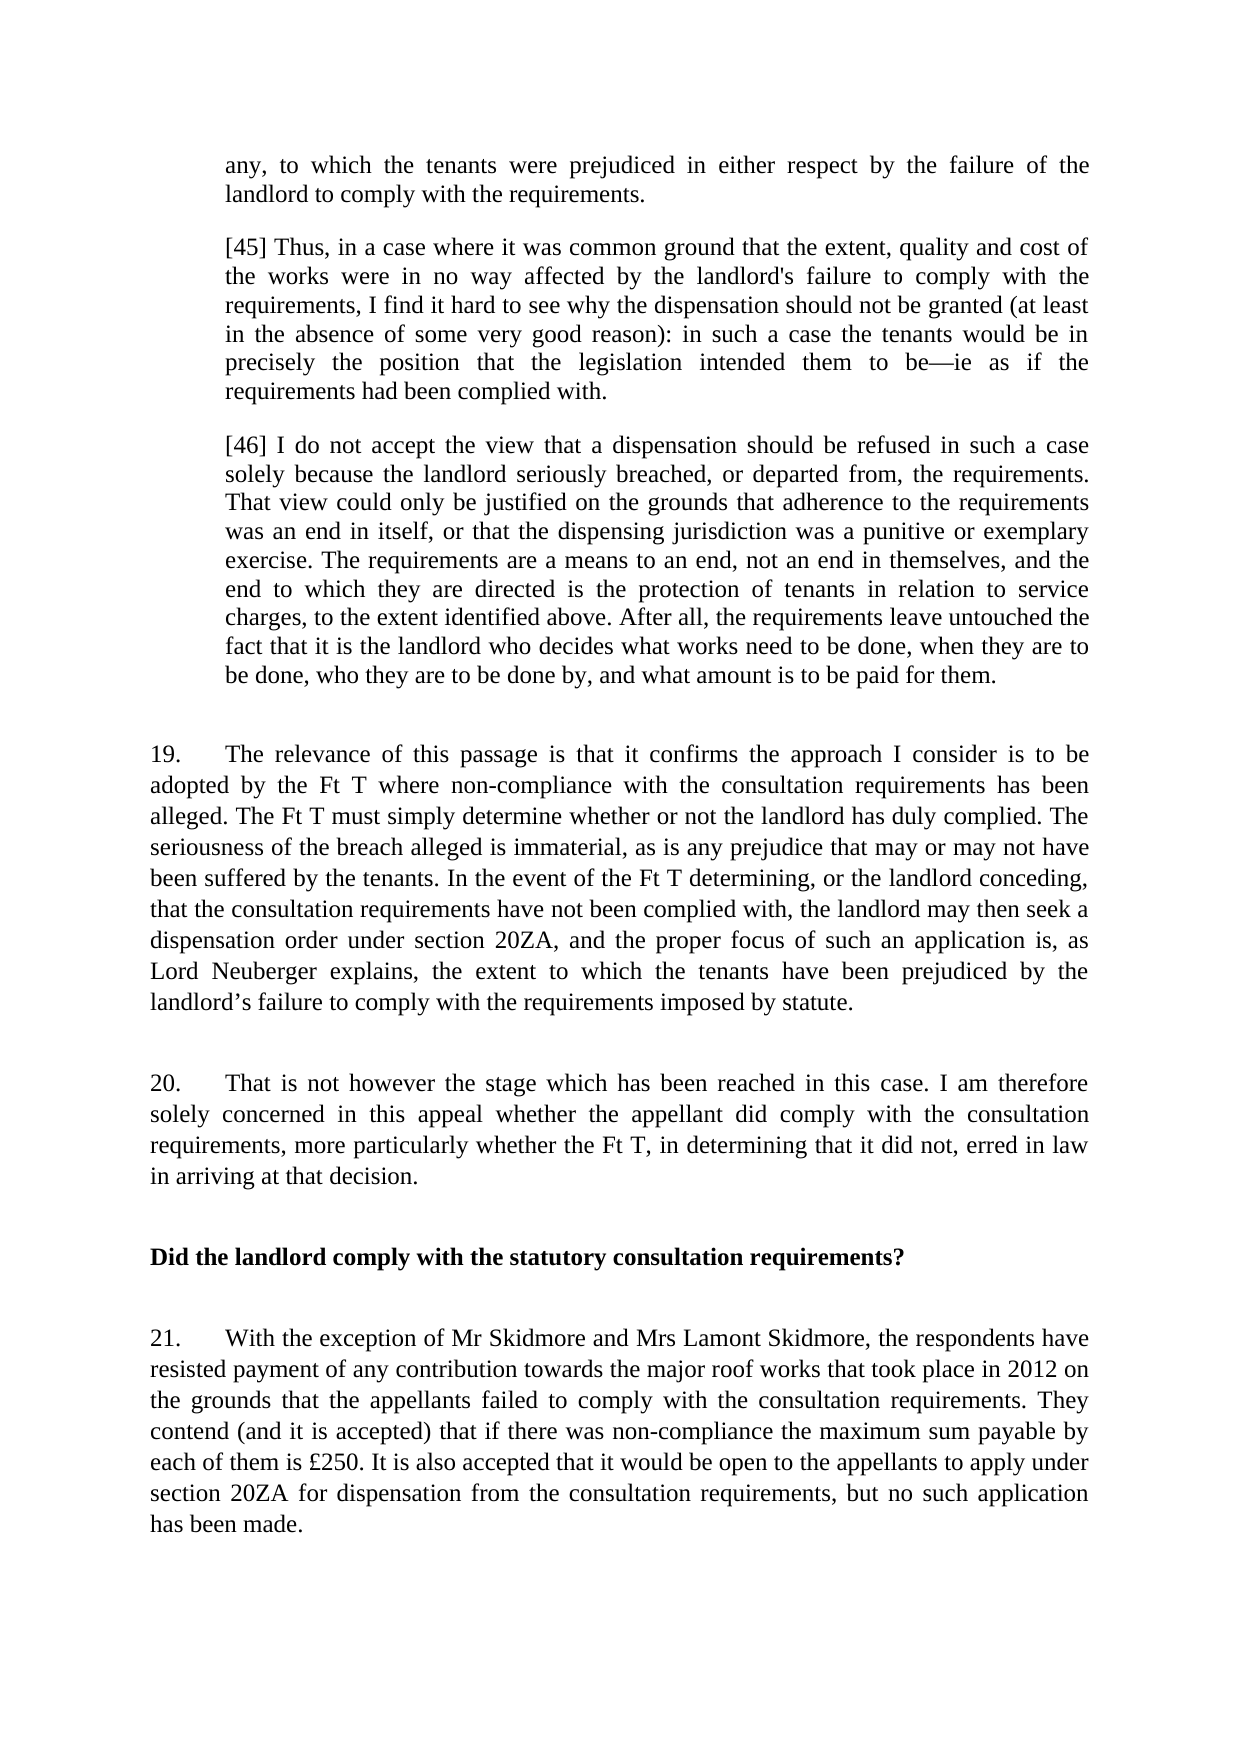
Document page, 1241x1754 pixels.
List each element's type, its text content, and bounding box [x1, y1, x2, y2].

list That is not however the stage which has been reached in this case. I am therefore solely concerned in this appeal whether the appellant did comply with the consultation requirements, more particularly whether the Ft T, in determining that it did not, erred in law in arriving at that decision. [150, 1068, 1090, 1190]
list With the exception of Mr Skidmore and Mrs Lamont Skidmore, the respondents have resisted payment of any contribution towards the major roof works that took place in 2012 on the grounds that the appellants failed to comply with the consultation requirements. They contend (and it is accepted) that if there was non-compliance the maximum sum payable by each of them is £250. It is also accepted that it would be open to the appellants to apply under section 20ZA for dispensation from the consultation requirements, but no such application has been made. [150, 1323, 1090, 1538]
text [45] Thus, in a case where it was common ground that the extent, quality and cost of the works were in no way affected by the landlord's failure to comply with the requirements, I find it hard to see why the dispensation should not be granted (at least in the absence of some very good reason): in such a case the tenants would be in precisely the position that the legislation intended them to be—ie as if the requirements had been complied with. [225, 232, 1090, 405]
text [46] I do not accept the view that a dispensation should be refused in such a case solely because the landlord seriously breached, or departed from, the requirements. That view could only be justified on the grounds that adherence to the requirements was an end in itself, or that the dispensing jurisdiction was a punitive or exemplary exercise. The requirements are a means to an end, not an end in themselves, and the end to which they are directed is the protection of tenants in relation to service charges, to the extent identified above. After all, the requirements leave untouched the fact that it is the landlord who decides what works need to be done, when they are to be done, who they are to be done by, and what amount is to be paid for them. [225, 430, 1090, 689]
list The relevance of this passage is that it confirms the approach I consider is to be adopted by the Ft T where non-compliance with the consultation requirements has been alleged. The Ft T must simply determine whether or not the landlord has duly complied. The seriousness of the breach alleged is immaterial, as is any prejudice that may or may not have been suffered by the tenants. In the event of the Ft T determining, or the landlord conceding, that the consultation requirements have not been complied with, the landlord may then seek a dispensation order under section 20ZA, and the proper focus of such an application is, as Lord Neuberger explains, the extent to which the tenants have been prejudiced by the landlord’s failure to comply with the requirements imposed by statute. [150, 739, 1090, 1016]
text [225, 150, 1090, 207]
text Did the landlord comply with the statutory consultation requirements? [150, 1242, 1090, 1271]
